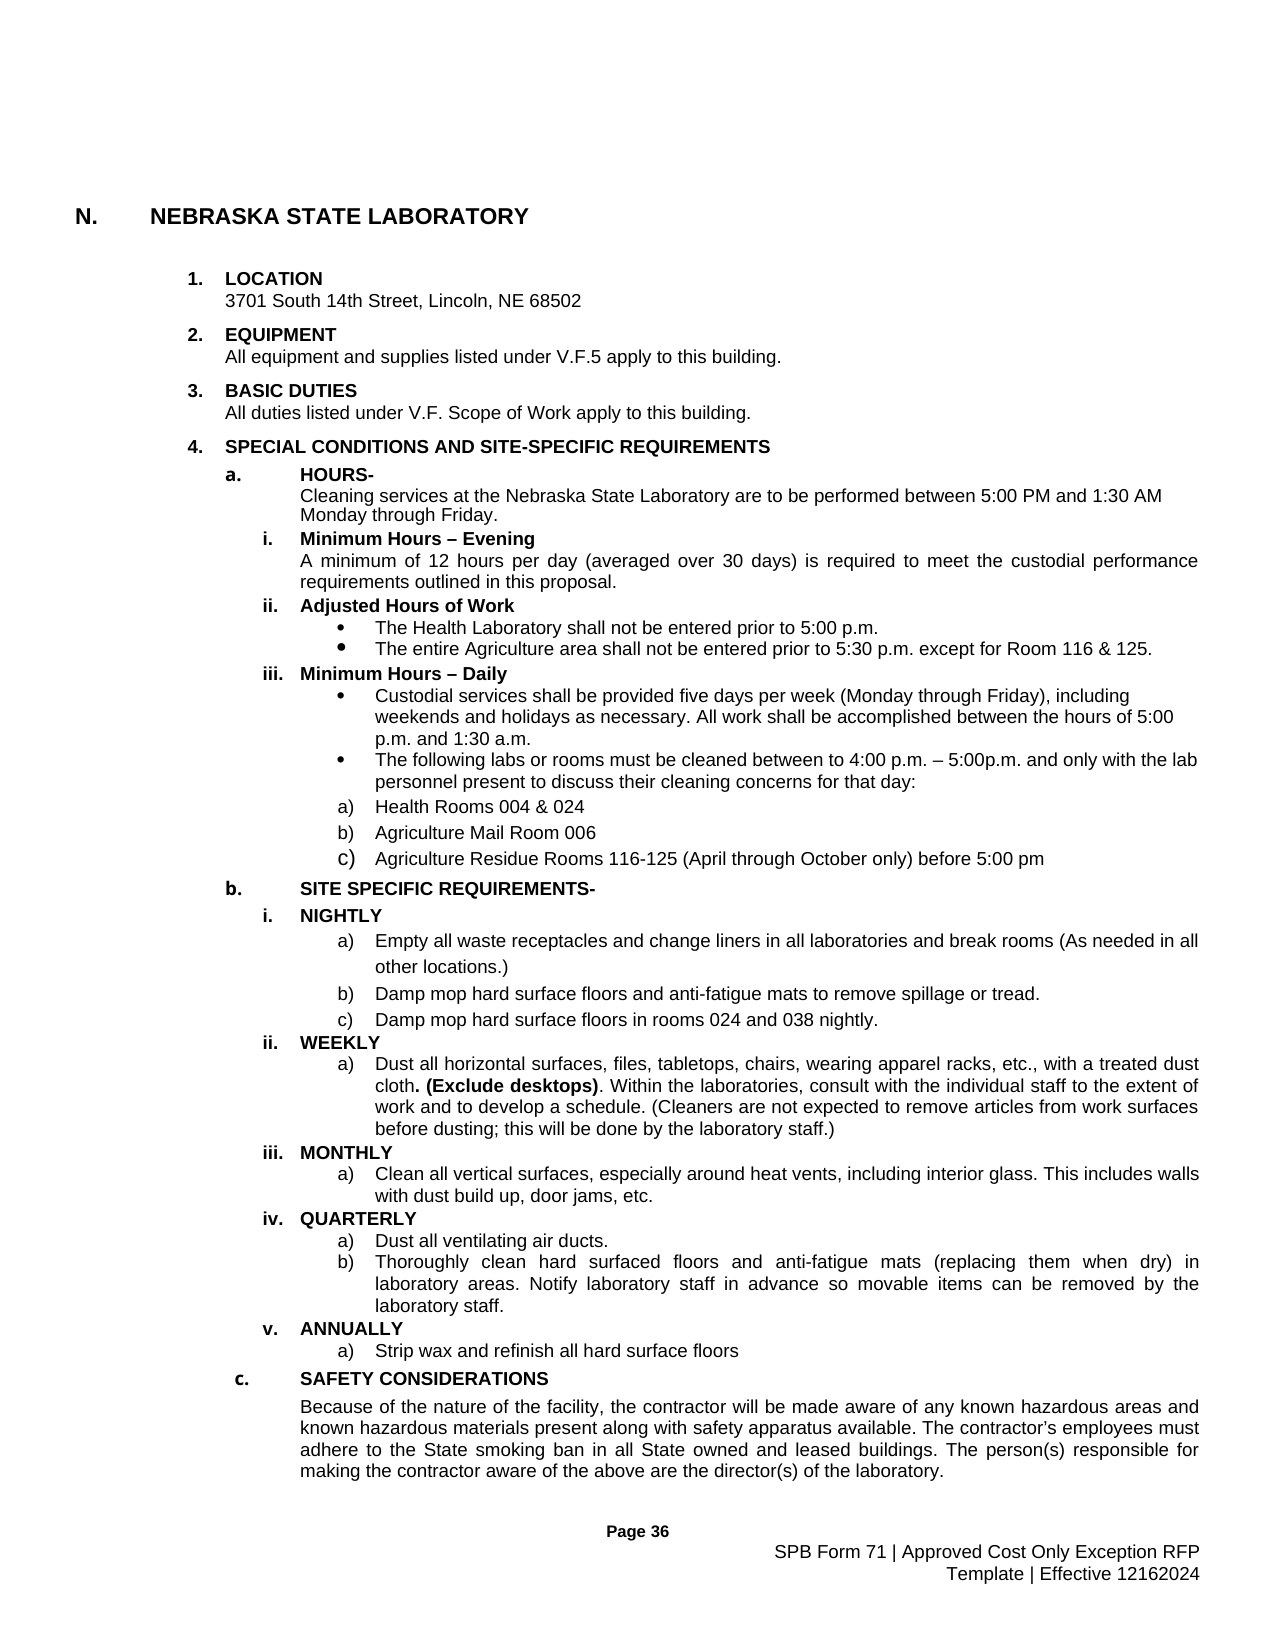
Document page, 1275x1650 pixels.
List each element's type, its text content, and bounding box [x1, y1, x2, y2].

list SITE SPECIFIC REQUIREMENTS- [225, 875, 1200, 901]
list NIGHTLY [262, 905, 1200, 927]
list Clean all vertical surfaces, especially around heat vents, including interior glass. This includes walls with dust build up, door jams, etc. [337, 1163, 1200, 1206]
list Dust all ventilating air ducts. [337, 1230, 1200, 1251]
text A minimum of 12 hours per day (averaged over 30 days) is required to meet the custodial performance requirements outlined in this proposal. [300, 550, 1200, 593]
list BASIC DUTIES [187, 380, 1200, 401]
list The following labs or rooms must be cleaned between to 4:00 p.m. – 5:00p.m. and only with the lab personnel present to discuss their cleaning concerns for that day: [337, 749, 1200, 792]
list HOURS- [225, 461, 1200, 487]
list Strip wax and refinish all hard surface floors [337, 1340, 1200, 1361]
list SPECIAL CONDITIONS AND SITE-SPECIFIC REQUIREMENTS [187, 436, 1200, 457]
list Agriculture Residue Rooms 116-125 (April through October only) before 5:00 pm [337, 845, 1200, 871]
list Damp mop hard surface floors in rooms 024 and 038 nightly. [337, 1005, 1200, 1032]
list Empty all waste receptacles and change liners in all laboratories and break rooms (As needed in all other locations.) [337, 927, 1200, 979]
list Cleaning services at the Nebraska State Laboratory are to be performed between 5:00 PM and 1:30 AM Monday through Friday. [300, 487, 1200, 526]
list NEBRASKA STATE LABORATORY [75, 203, 1200, 229]
list Minimum Hours – Daily [262, 663, 1200, 684]
list Dust all horizontal surfaces, files, tabletops, chairs, wearing apparel racks, etc., with a treated dust cloth. (Exclude desktops). Within the laboratories, consult with the individual staff to the extent of work and to develop a schedule. (Cleaners are not expected to remove articles from work surfaces before dusting; this will be done by the laboratory staff.) [337, 1053, 1200, 1139]
text 3701 South 14th Street, Lincoln, NE 68502 [150, 290, 1200, 311]
text Because of the nature of the facility, the contractor will be made aware of any known hazardous areas and known hazardous materials present along with safety apparatus available. The contractor’s employees must adhere to the State smoking ban in all State owned and leased buildings. The person(s) responsible for making the contractor aware of the above are the director(s) of the laboratory. [300, 1395, 1200, 1482]
list Agriculture Mail Room 006 [337, 819, 1200, 845]
list QUARTERLY [262, 1208, 1200, 1230]
list EQUIPMENT [187, 324, 1200, 345]
text All duties listed under V.F. Scope of Work apply to this building. [225, 402, 1200, 423]
list SAFETY CONSIDERATIONS [234, 1365, 1200, 1391]
list Health Rooms 004 & 024 [337, 792, 1200, 819]
list Custodial services shall be provided five days per week (Monday through Friday), including weekends and holidays as necessary. All work shall be accomplished between the hours of 5:00 p.m. and 1:30 a.m. [337, 684, 1200, 749]
list MONTHLY [262, 1141, 1200, 1163]
list Adjusted Hours of Work [262, 595, 1200, 617]
list The Health Laboratory shall not be entered prior to 5:00 p.m. [337, 617, 1200, 638]
list Damp mop hard surface floors and anti-fatigue mats to remove spillage or tread. [337, 979, 1200, 1005]
list ANNUALLY [262, 1318, 1200, 1340]
list Minimum Hours – Evening [262, 528, 1200, 549]
text All equipment and supplies listed under V.F.5 apply to this building. [225, 346, 1200, 367]
list The entire Agriculture area shall not be entered prior to 5:30 p.m. except for Room 116 & 125. [337, 638, 1200, 661]
list WEEKLY [262, 1032, 1200, 1053]
list LOCATION [187, 268, 1200, 289]
list Thoroughly clean hard surfaced floors and anti-fatigue mats (replacing them when dry) in laboratory areas. Notify laboratory staff in advance so movable items can be removed by the laboratory staff. [337, 1251, 1200, 1316]
